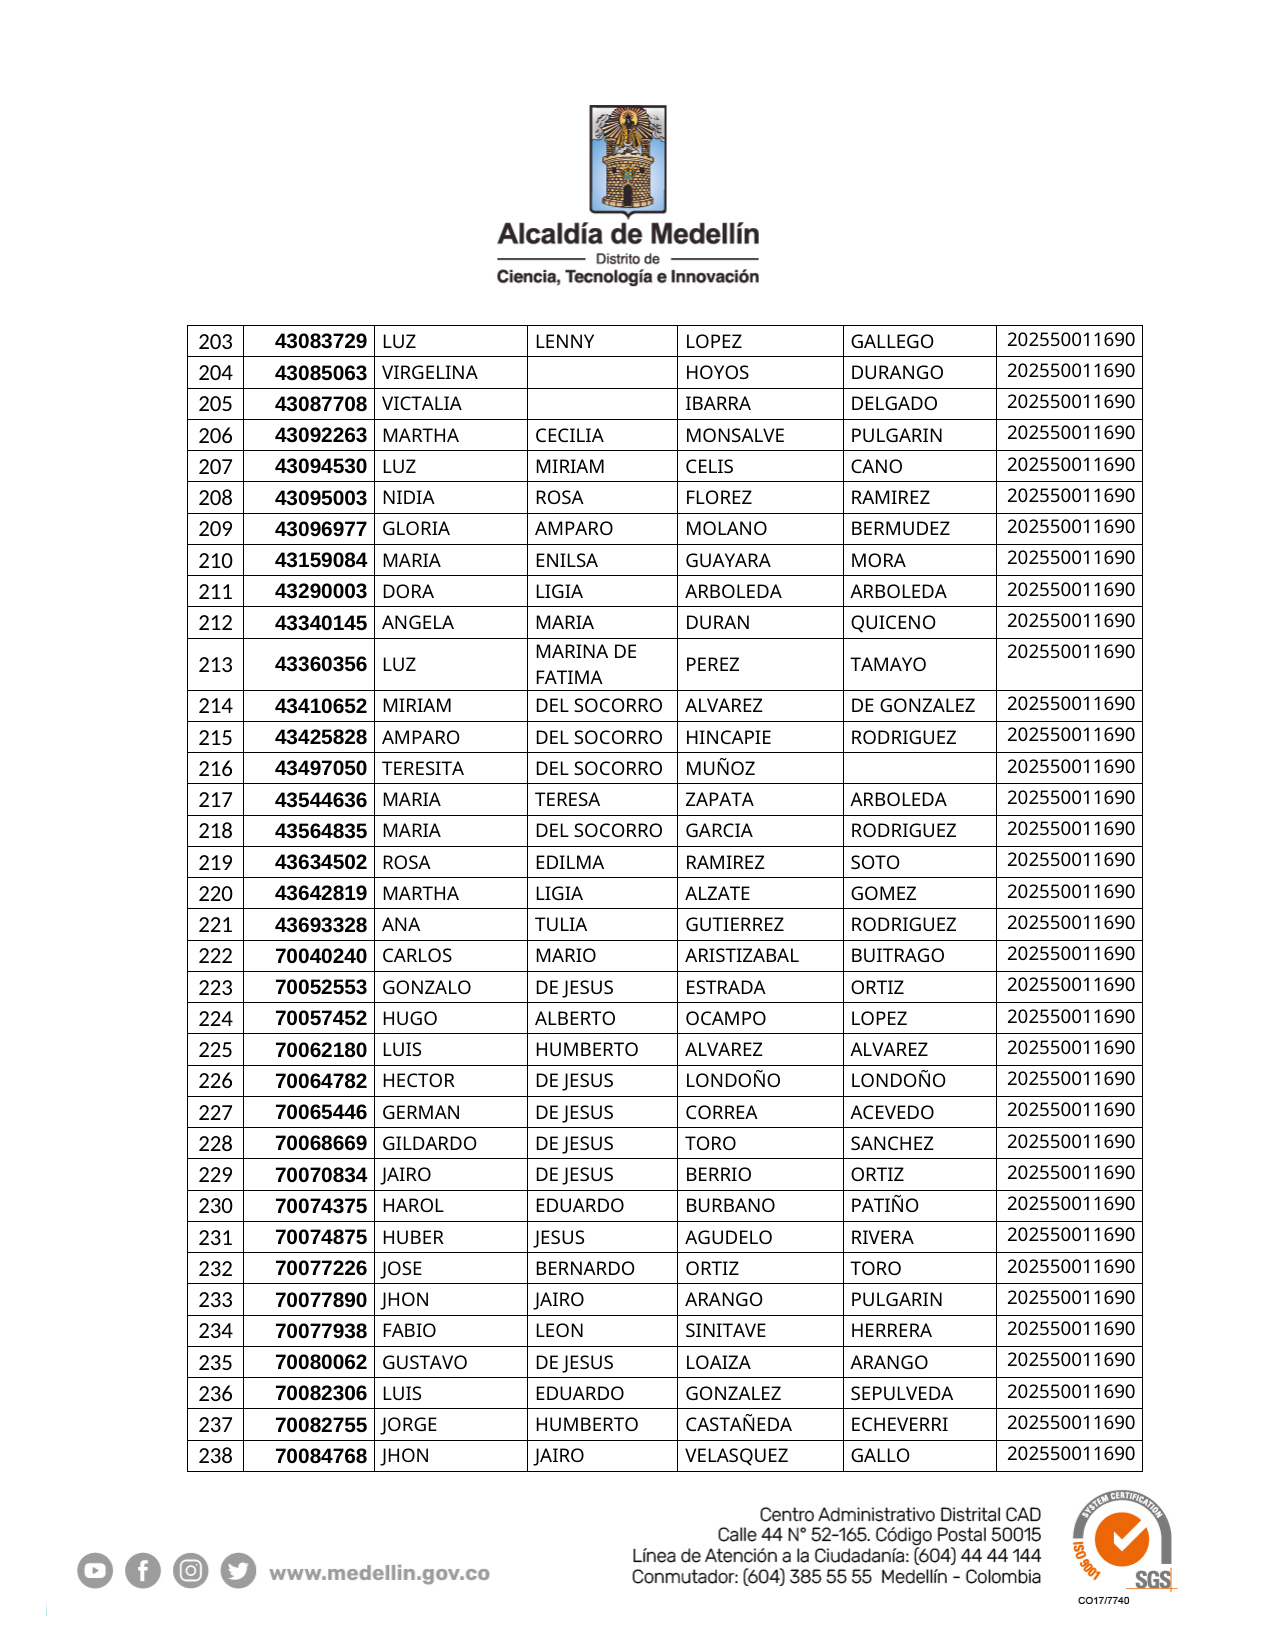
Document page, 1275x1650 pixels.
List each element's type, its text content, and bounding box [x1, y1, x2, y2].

table_cell PULGARIN [844, 1284, 996, 1314]
table_cell HUMBERTO [528, 1034, 677, 1064]
table_cell QUICENO [844, 607, 996, 637]
table_cell 210 [188, 545, 243, 575]
table_cell DEL SOCORRO [528, 753, 677, 783]
table_cell 202550011690 [997, 607, 1142, 637]
table_cell 70074875 [244, 1222, 374, 1252]
table_cell SINITAVE [678, 1316, 843, 1346]
table_cell DEL SOCORRO [528, 816, 677, 846]
table_cell MARIA [528, 607, 677, 637]
table_cell LUIS [375, 1034, 527, 1064]
table_cell ROSA [375, 847, 527, 877]
table_cell SANCHEZ [844, 1128, 996, 1158]
table_cell 202550011690 [997, 639, 1142, 689]
table_cell 70082755 [244, 1409, 374, 1439]
table_cell GOMEZ [844, 878, 996, 908]
table_cell GUTIERREZ [678, 909, 843, 939]
table_cell MARIA [375, 784, 527, 814]
table_cell DEL SOCORRO [528, 722, 677, 752]
table_cell 227 [188, 1097, 243, 1127]
table_cell 70084768 [244, 1441, 374, 1471]
table_cell MARTHA [375, 878, 527, 908]
table_cell 43564835 [244, 816, 374, 846]
table_cell 70065446 [244, 1097, 374, 1127]
table_cell TULIA [528, 909, 677, 939]
table_cell EDUARDO [528, 1378, 677, 1408]
table_cell 207 [188, 451, 243, 481]
table_cell ENILSA [528, 545, 677, 575]
table_cell MARIA [375, 545, 527, 575]
table_cell 202550011690 [997, 514, 1142, 544]
table_cell CASTAÑEDA [678, 1409, 843, 1439]
table_cell BUITRAGO [844, 941, 996, 971]
table_cell GALLEGO [844, 326, 996, 356]
table_cell [528, 357, 677, 387]
table_cell 235 [188, 1347, 243, 1377]
table_cell 226 [188, 1066, 243, 1096]
table_cell TORO [844, 1253, 996, 1283]
table_cell 236 [188, 1378, 243, 1408]
table_cell BURBANO [678, 1191, 843, 1221]
table_cell 222 [188, 941, 243, 971]
table_cell DEL SOCORRO [528, 691, 677, 721]
table_cell GLORIA [375, 514, 527, 544]
table_cell VIRGELINA [375, 357, 527, 387]
table_cell DURAN [678, 607, 843, 637]
table_cell ORTIZ [844, 1159, 996, 1189]
table_cell JAIRO [528, 1284, 677, 1314]
table_cell 202550011690 [997, 1159, 1142, 1189]
table_cell LOPEZ [844, 1003, 996, 1033]
table_cell CANO [844, 451, 996, 481]
table_cell 202550011690 [997, 576, 1142, 606]
table_cell VICTALIA [375, 389, 527, 419]
table_cell 202550011690 [997, 1316, 1142, 1346]
table_cell 70040240 [244, 941, 374, 971]
table_cell LUIS [375, 1378, 527, 1408]
table_cell 202550011690 [997, 357, 1142, 387]
table_cell 202550011690 [997, 1003, 1142, 1033]
table_cell 205 [188, 389, 243, 419]
table_cell LIGIA [528, 576, 677, 606]
table_cell 230 [188, 1191, 243, 1221]
table_cell 43087708 [244, 389, 374, 419]
table_cell RODRIGUEZ [844, 722, 996, 752]
table_cell ROSA [528, 482, 677, 512]
table_cell 208 [188, 482, 243, 512]
table_cell VELASQUEZ [678, 1441, 843, 1471]
table_cell 202550011690 [997, 420, 1142, 450]
table_cell CARLOS [375, 941, 527, 971]
table_cell ARISTIZABAL [678, 941, 843, 971]
table_cell LUZ [375, 326, 527, 356]
table_cell 70064782 [244, 1066, 374, 1096]
table_cell 70068669 [244, 1128, 374, 1158]
table_cell 224 [188, 1003, 243, 1033]
table_cell TAMAYO [844, 639, 996, 689]
table_cell 202550011690 [997, 1409, 1142, 1439]
table_cell AGUDELO [678, 1222, 843, 1252]
table_cell LONDOÑO [678, 1066, 843, 1096]
table_cell 43290003 [244, 576, 374, 606]
table_cell 237 [188, 1409, 243, 1439]
table_cell MUÑOZ [678, 753, 843, 783]
table_cell 70062180 [244, 1034, 374, 1064]
table_cell 43693328 [244, 909, 374, 939]
table_cell 202550011690 [997, 1128, 1142, 1158]
table_cell BERRIO [678, 1159, 843, 1189]
table_cell LOPEZ [678, 326, 843, 356]
table_cell 43360356 [244, 639, 374, 689]
table_cell OCAMPO [678, 1003, 843, 1033]
table_cell MIRIAM [375, 691, 527, 721]
table_cell 229 [188, 1159, 243, 1189]
table_cell 70052553 [244, 972, 374, 1002]
table_cell DURANGO [844, 357, 996, 387]
table_cell 70074375 [244, 1191, 374, 1221]
table_cell 218 [188, 816, 243, 846]
table_cell ALVAREZ [678, 691, 843, 721]
table_cell 70077226 [244, 1253, 374, 1283]
table_cell HOYOS [678, 357, 843, 387]
table_cell ARBOLEDA [844, 784, 996, 814]
table_cell 43092263 [244, 420, 374, 450]
table_cell 70057452 [244, 1003, 374, 1033]
table_cell LENNY [528, 326, 677, 356]
table_cell EDUARDO [528, 1191, 677, 1221]
table_cell ALVAREZ [678, 1034, 843, 1064]
table_cell 212 [188, 607, 243, 637]
table_cell GONZALO [375, 972, 527, 1002]
table_cell GUAYARA [678, 545, 843, 575]
table_cell MOLANO [678, 514, 843, 544]
table_cell 43094530 [244, 451, 374, 481]
table_cell 43085063 [244, 357, 374, 387]
table_cell MORA [844, 545, 996, 575]
table_cell MONSALVE [678, 420, 843, 450]
table_cell 216 [188, 753, 243, 783]
table_cell DE JESUS [528, 1159, 677, 1189]
table_cell AMPARO [528, 514, 677, 544]
table_cell 238 [188, 1441, 243, 1471]
table_cell 202550011690 [997, 1097, 1142, 1127]
table_cell RIVERA [844, 1222, 996, 1252]
table_cell 231 [188, 1222, 243, 1252]
table_cell 233 [188, 1284, 243, 1314]
table_cell 217 [188, 784, 243, 814]
table_cell 43642819 [244, 878, 374, 908]
table_cell LEON [528, 1316, 677, 1346]
table_cell 70080062 [244, 1347, 374, 1377]
table_cell DELGADO [844, 389, 996, 419]
table_cell ACEVEDO [844, 1097, 996, 1127]
table_cell DE GONZALEZ [844, 691, 996, 721]
table_cell 70082306 [244, 1378, 374, 1408]
table_cell LUZ [375, 639, 527, 689]
table_cell 228 [188, 1128, 243, 1158]
table_cell 219 [188, 847, 243, 877]
table_cell MIRIAM [528, 451, 677, 481]
table_cell 202550011690 [997, 878, 1142, 908]
table_cell 43425828 [244, 722, 374, 752]
table_cell MARINA DE FATIMA [528, 639, 677, 689]
table_cell TERESA [528, 784, 677, 814]
table_cell RAMIREZ [844, 482, 996, 512]
table_cell JHON [375, 1284, 527, 1314]
table_cell 202550011690 [997, 326, 1142, 356]
table_cell ARBOLEDA [844, 576, 996, 606]
table_cell PATIÑO [844, 1191, 996, 1221]
table_cell ALZATE [678, 878, 843, 908]
picture [0, 0, 1266, 1650]
table_cell DORA [375, 576, 527, 606]
table_cell 202550011690 [997, 972, 1142, 1002]
table_cell 213 [188, 639, 243, 689]
table_cell ARANGO [844, 1347, 996, 1377]
table_cell JAIRO [375, 1159, 527, 1189]
table_cell JAIRO [528, 1441, 677, 1471]
table_cell CORREA [678, 1097, 843, 1127]
table_cell LUZ [375, 451, 527, 481]
table_cell LIGIA [528, 878, 677, 908]
table_cell 215 [188, 722, 243, 752]
table_cell NIDIA [375, 482, 527, 512]
table_cell LONDOÑO [844, 1066, 996, 1096]
table_cell RODRIGUEZ [844, 909, 996, 939]
table_cell ANA [375, 909, 527, 939]
table_cell 220 [188, 878, 243, 908]
table_cell 202550011690 [997, 753, 1142, 783]
table_cell BERMUDEZ [844, 514, 996, 544]
table_cell DE JESUS [528, 1066, 677, 1096]
table_cell MARTHA [375, 420, 527, 450]
table_cell 202550011690 [997, 1441, 1142, 1471]
table_cell 202550011690 [997, 1034, 1142, 1064]
table_cell HECTOR [375, 1066, 527, 1096]
table_cell 202550011690 [997, 451, 1142, 481]
table_cell AMPARO [375, 722, 527, 752]
table_cell MARIA [375, 816, 527, 846]
table_cell 202550011690 [997, 941, 1142, 971]
table_cell 70077938 [244, 1316, 374, 1346]
table_cell 234 [188, 1316, 243, 1346]
table_cell 202550011690 [997, 909, 1142, 939]
table_cell 202550011690 [997, 482, 1142, 512]
table_cell ANGELA [375, 607, 527, 637]
table_cell JORGE [375, 1409, 527, 1439]
table_cell DE JESUS [528, 1347, 677, 1377]
table_cell [844, 753, 996, 783]
table_cell SEPULVEDA [844, 1378, 996, 1408]
table_cell FABIO [375, 1316, 527, 1346]
table_cell DE JESUS [528, 1097, 677, 1127]
table_cell TORO [678, 1128, 843, 1158]
table_cell 43095003 [244, 482, 374, 512]
table_cell 223 [188, 972, 243, 1002]
table_cell GUSTAVO [375, 1347, 527, 1377]
table_cell 232 [188, 1253, 243, 1283]
table_cell 211 [188, 576, 243, 606]
table_cell JHON [375, 1441, 527, 1471]
table_cell HUGO [375, 1003, 527, 1033]
table_cell 43159084 [244, 545, 374, 575]
table_cell 209 [188, 514, 243, 544]
table_cell GILDARDO [375, 1128, 527, 1158]
table_cell GONZALEZ [678, 1378, 843, 1408]
table_cell JOSE [375, 1253, 527, 1283]
table_cell 202550011690 [997, 691, 1142, 721]
table_cell 70070834 [244, 1159, 374, 1189]
table_cell 202550011690 [997, 545, 1142, 575]
table_cell 202550011690 [997, 1191, 1142, 1221]
table_cell GARCIA [678, 816, 843, 846]
table_cell 204 [188, 357, 243, 387]
table_cell 202550011690 [997, 722, 1142, 752]
table_cell CELIS [678, 451, 843, 481]
table_cell HUMBERTO [528, 1409, 677, 1439]
table_cell TERESITA [375, 753, 527, 783]
table_cell 202550011690 [997, 1066, 1142, 1096]
table_cell ORTIZ [678, 1253, 843, 1283]
table_cell ALVAREZ [844, 1034, 996, 1064]
table_cell 203 [188, 326, 243, 356]
table_cell HERRERA [844, 1316, 996, 1346]
table_cell MARIO [528, 941, 677, 971]
table_cell 202550011690 [997, 1253, 1142, 1283]
table_cell JESUS [528, 1222, 677, 1252]
table_cell 202550011690 [997, 847, 1142, 877]
table_cell 214 [188, 691, 243, 721]
table_cell SOTO [844, 847, 996, 877]
table_cell BERNARDO [528, 1253, 677, 1283]
table_cell 206 [188, 420, 243, 450]
table_cell ALBERTO [528, 1003, 677, 1033]
table_cell RODRIGUEZ [844, 816, 996, 846]
table_cell 225 [188, 1034, 243, 1064]
table_cell 43544636 [244, 784, 374, 814]
table_cell 202550011690 [997, 1378, 1142, 1408]
table_cell FLOREZ [678, 482, 843, 512]
table_cell 202550011690 [997, 389, 1142, 419]
table_cell 43096977 [244, 514, 374, 544]
table_cell DE JESUS [528, 972, 677, 1002]
table_cell LOAIZA [678, 1347, 843, 1377]
table_cell 43083729 [244, 326, 374, 356]
table_cell ZAPATA [678, 784, 843, 814]
table_cell HUBER [375, 1222, 527, 1252]
table_cell 202550011690 [997, 1222, 1142, 1252]
table_cell GALLO [844, 1441, 996, 1471]
table_cell 43634502 [244, 847, 374, 877]
table_cell 70077890 [244, 1284, 374, 1314]
table_cell ESTRADA [678, 972, 843, 1002]
table_cell 202550011690 [997, 816, 1142, 846]
table_cell [528, 389, 677, 419]
table_cell 221 [188, 909, 243, 939]
table_cell PULGARIN [844, 420, 996, 450]
table_cell 43497050 [244, 753, 374, 783]
table_cell IBARRA [678, 389, 843, 419]
table_cell 43340145 [244, 607, 374, 637]
table_cell EDILMA [528, 847, 677, 877]
table_cell HAROL [375, 1191, 527, 1221]
table_cell ORTIZ [844, 972, 996, 1002]
table_cell PEREZ [678, 639, 843, 689]
table_cell ECHEVERRI [844, 1409, 996, 1439]
table_cell RAMIREZ [678, 847, 843, 877]
table_cell GERMAN [375, 1097, 527, 1127]
table_cell 43410652 [244, 691, 374, 721]
table_cell CECILIA [528, 420, 677, 450]
table_cell 202550011690 [997, 1347, 1142, 1377]
table_cell 202550011690 [997, 1284, 1142, 1314]
table_cell 202550011690 [997, 784, 1142, 814]
table_cell ARBOLEDA [678, 576, 843, 606]
table_cell DE JESUS [528, 1128, 677, 1158]
table_cell ARANGO [678, 1284, 843, 1314]
table_cell HINCAPIE [678, 722, 843, 752]
